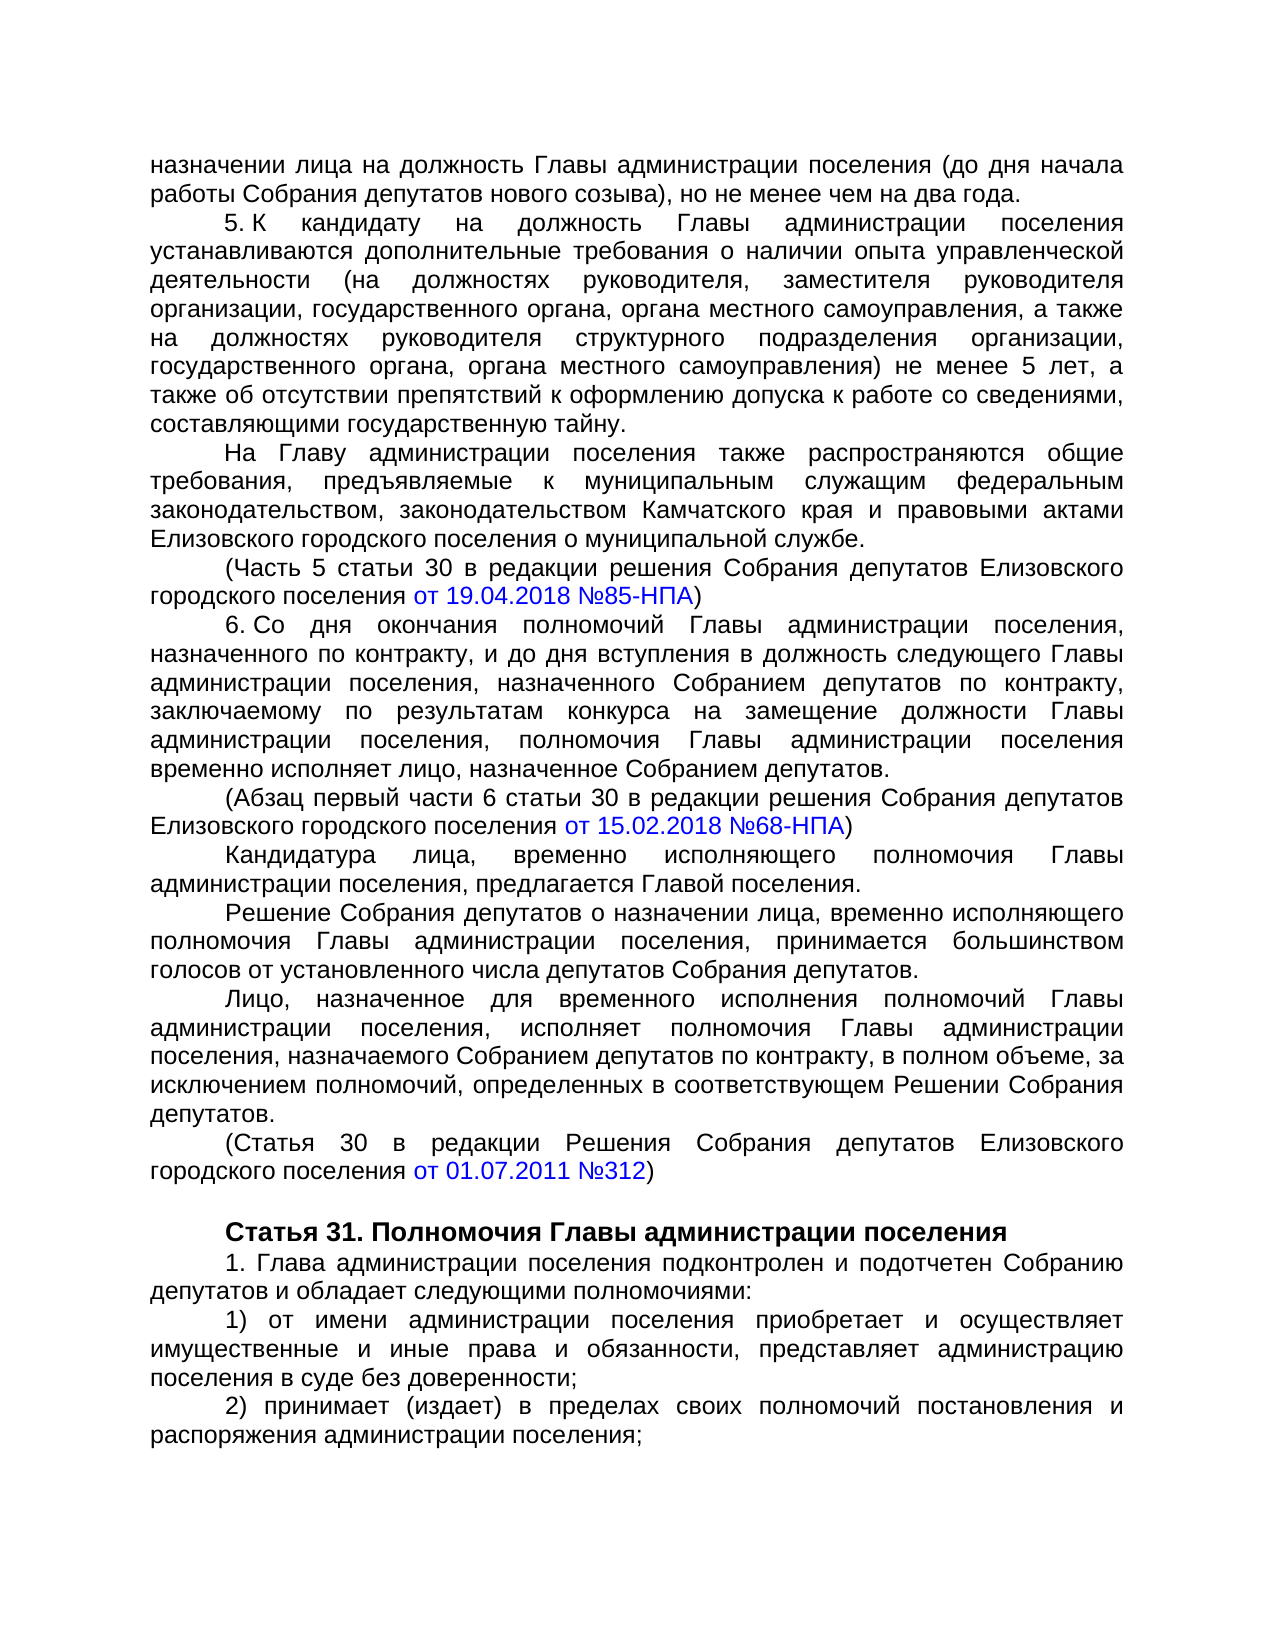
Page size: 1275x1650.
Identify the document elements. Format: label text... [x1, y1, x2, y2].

text На Главу администрации поселения также распространяются общие требования, предъявляемые к муниципальным служащим федеральным законодательством, законодательством Камчатского края и правовыми актами Елизовского городского поселения о муниципальной службе. [150, 437, 1125, 552]
text 5. К кандидату на должность Главы администрации поселения устанавливаются дополнительные требования о наличии опыта управленческой деятельности (на должностях руководителя, заместителя руководителя организации, государственного органа, органа местного самоуправления, а также на должностях руководителя структурного подразделения организации, государственного органа, органа местного самоуправления) не менее 5 лет, а также об отсутствии препятствий к оформлению допуска к работе со сведениями, составляющими государственную тайну. [150, 207, 1125, 437]
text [150, 150, 1125, 207]
text Статья 31. Полномочия Главы администрации поселения [150, 1216, 1125, 1247]
text 1) от имени администрации поселения приобретает и осуществляет имущественные и иные права и обязанности, представляет администрацию поселения в суде без доверенности; [150, 1305, 1125, 1391]
text 6. Со дня окончания полномочий Главы администрации поселения, назначенного по контракту, и до дня вступления в должность следующего Главы администрации поселения, назначенного Собранием депутатов по контракту, заключаемому по результатам конкурса на замещение должности Главы администрации поселения, полномочия Главы администрации поселения временно исполняет лицо, назначенное Собранием депутатов. [150, 610, 1125, 782]
text Кандидатура лица, временно исполняющего полномочия Главы администрации поселения, предлагается Главой поселения. [150, 840, 1125, 897]
text Решение Собрания депутатов о назначении лица, временно исполняющего полномочия Главы администрации поселения, принимается большинством голосов от установленного числа депутатов Собрания депутатов. [150, 897, 1125, 984]
text 2) принимает (издает) в пределах своих полномочий постановления и распоряжения администрации поселения; [150, 1391, 1125, 1449]
text (Абзац первый части 6 статьи 30 в редакции решения Собрания депутатов Елизовского городского поселения от 15.02.2018 №68-НПА) [150, 782, 1125, 840]
text (Статья 30 в редакции Решения Собрания депутатов Елизовского городского поселения от 01.07.2011 №312) [150, 1127, 1125, 1185]
text 1. Глава администрации поселения подконтролен и подотчетен Собранию депутатов и обладает следующими полномочиями: [150, 1247, 1125, 1305]
text (Часть 5 статьи 30 в редакции решения Собрания депутатов Елизовского городского поселения от 19.04.2018 №85-НПА) [150, 552, 1125, 610]
text Лицо, назначенное для временного исполнения полномочий Главы администрации поселения, исполняет полномочия Главы администрации поселения, назначаемого Собранием депутатов по контракту, в полном объеме, за исключением полномочий, определенных в соответствующем Решении Собрания депутатов. [150, 984, 1125, 1127]
